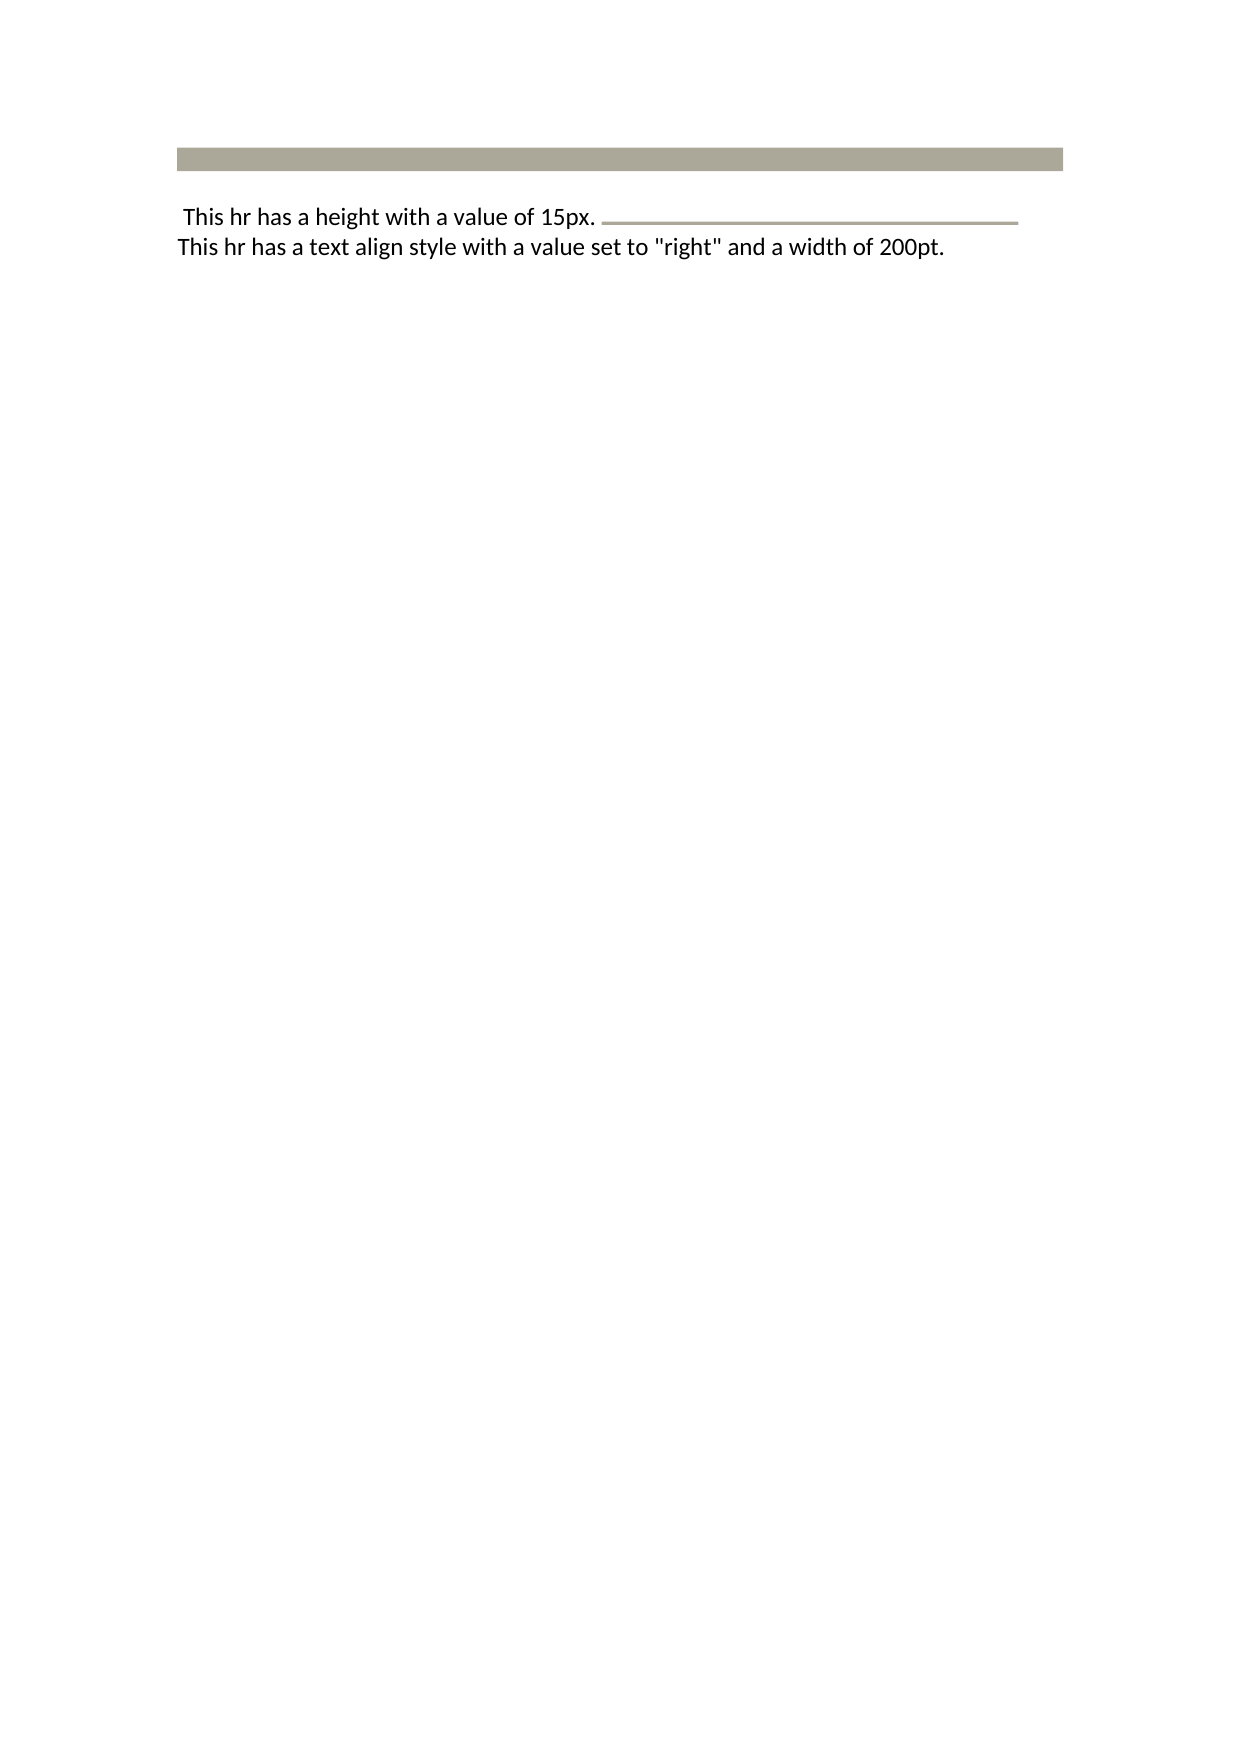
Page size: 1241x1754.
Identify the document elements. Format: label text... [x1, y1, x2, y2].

text This hr has a height with a value of 15px. This hr has a text align style with a value set to "right" and a width of 200pt. [177, 201, 1063, 262]
